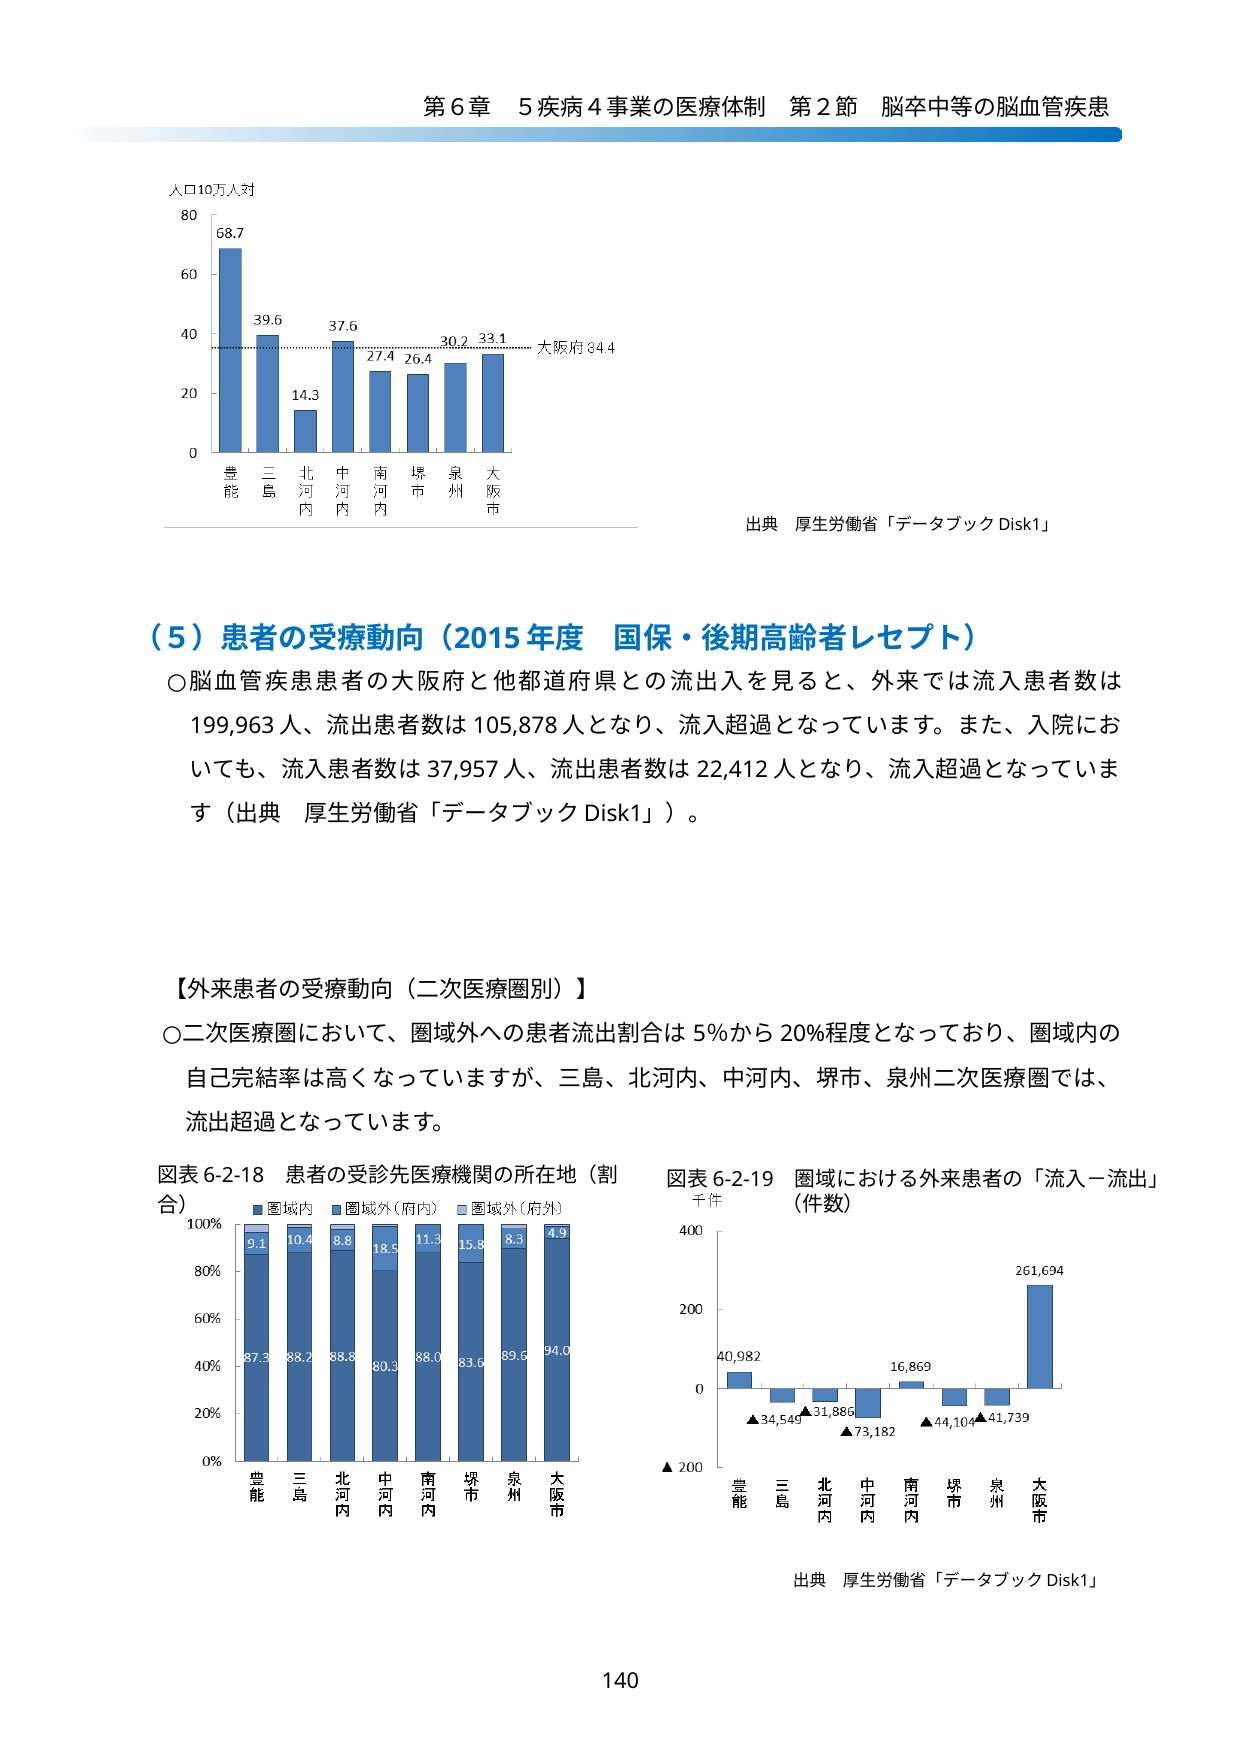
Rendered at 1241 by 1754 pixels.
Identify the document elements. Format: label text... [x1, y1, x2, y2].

picture [183, 1186, 628, 1541]
text 【外来患者の受療動向（二次医療圏別）】 [118, 966, 1122, 1010]
text ○脳血管疾患患者の大阪府と他都道府県との流出入を見ると、外来では流入患者数は199,963人、流出患者数は105,878人となり、流入超過となっています。また、入院においても、流入患者数は37,957人、流出患者数は22,412人となり、流入超過となっています（出典 厚生労働省「データブックDisk1」）。 [167, 657, 1122, 834]
text （５）患者の受療動向（2015年度 国保・後期高齢者レセプト） [118, 613, 1122, 657]
picture [650, 1186, 1093, 1541]
picture [163, 172, 639, 528]
text ○二次医療圏において、圏域外への患者流出割合は5％から20%程度となっており、圏域内の自己完結率は高くなっていますが、三島、北河内、中河内、堺市、泉州二次医療圏では、流出超過となっています。 [162, 1010, 1122, 1142]
